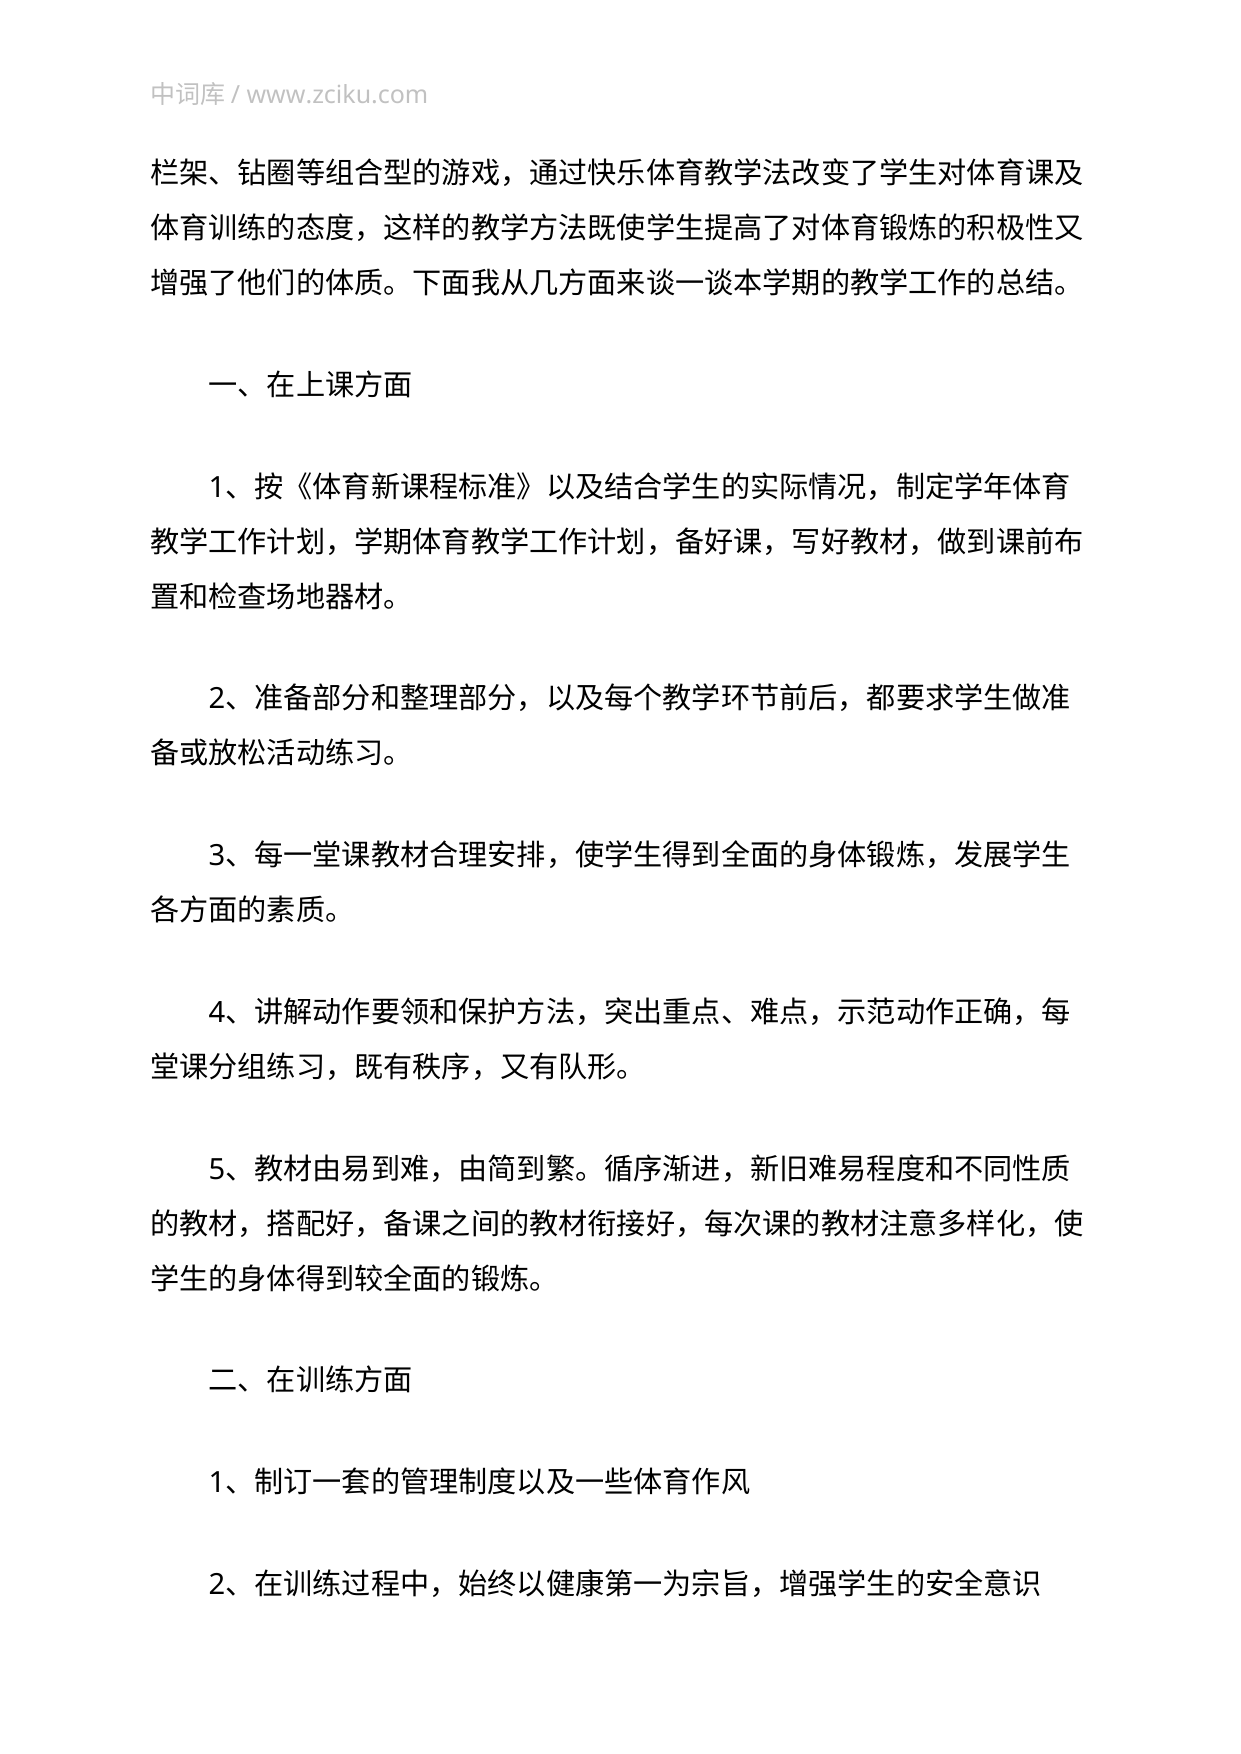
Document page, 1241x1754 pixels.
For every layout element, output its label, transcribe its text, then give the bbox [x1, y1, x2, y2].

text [150, 150, 1090, 302]
text 一、在上课方面 [150, 362, 1090, 404]
text 1、按《体育新课程标准》以及结合学生的实际情况，制定学年体育教学工作计划，学期体育教学工作计划，备好课，写好教材，做到课前布置和检查场地器材。 [150, 463, 1090, 616]
text 4、讲解动作要领和保护方法，突出重点、难点，示范动作正确，每堂课分组练习，既有秩序，又有队形。 [150, 988, 1090, 1086]
text 5、教材由易到难，由简到繁。循序渐进，新旧难易程度和不同性质的教材，搭配好，备课之间的教材衔接好，每次课的教材注意多样化，使学生的身体得到较全面的锻炼。 [150, 1145, 1090, 1297]
text 3、每一堂课教材合理安排，使学生得到全面的身体锻炼，发展学生各方面的素质。 [150, 832, 1090, 929]
text 二、在训练方面 [150, 1357, 1090, 1399]
text 2、在训练过程中，始终以健康第一为宗旨，增强学生的安全意识 [150, 1561, 1090, 1603]
text 1、制订一套的管理制度以及一些体育作风 [150, 1459, 1090, 1501]
text 2、准备部分和整理部分，以及每个教学环节前后，都要求学生做准备或放松活动练习。 [150, 675, 1090, 772]
